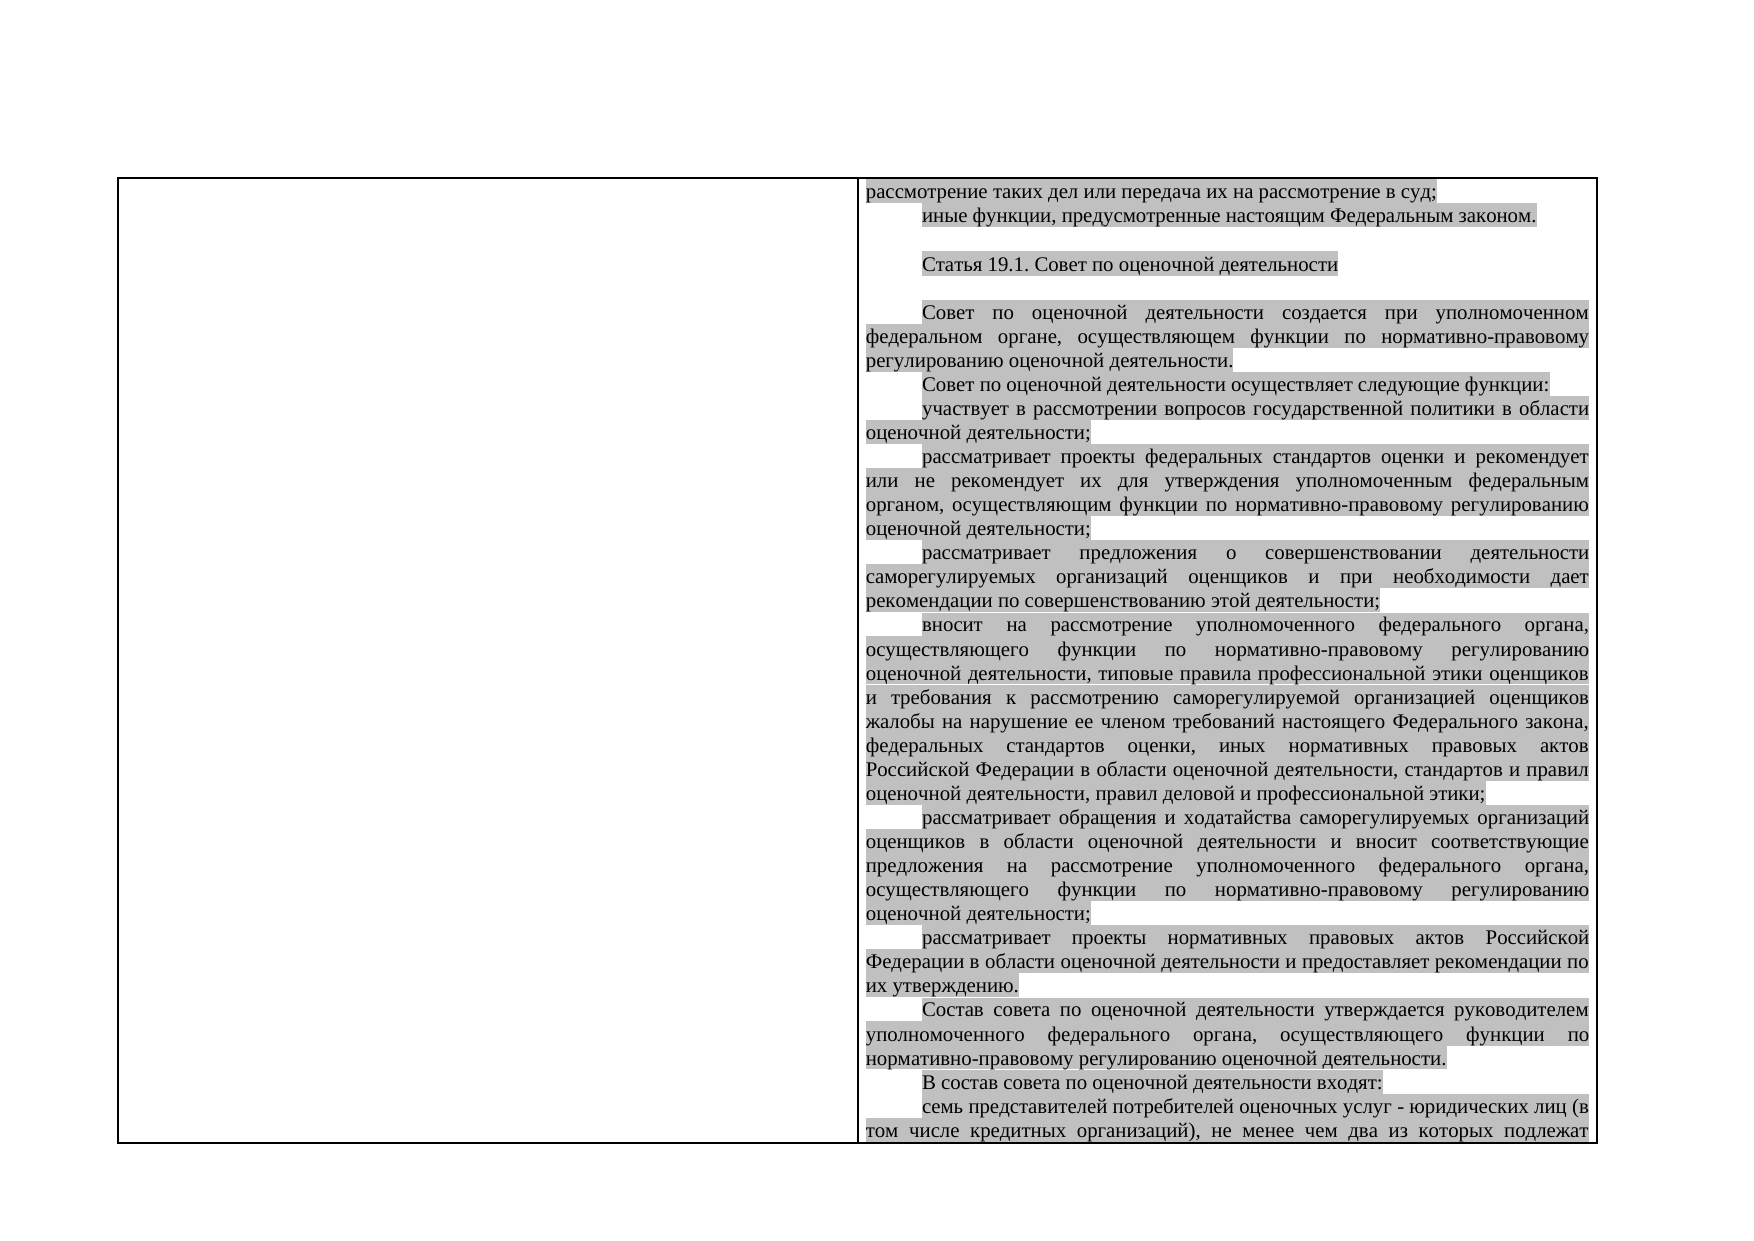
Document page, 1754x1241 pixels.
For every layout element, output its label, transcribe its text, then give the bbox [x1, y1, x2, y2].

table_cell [859, 179, 1596, 1142]
table_cell - [119, 179, 857, 1142]
